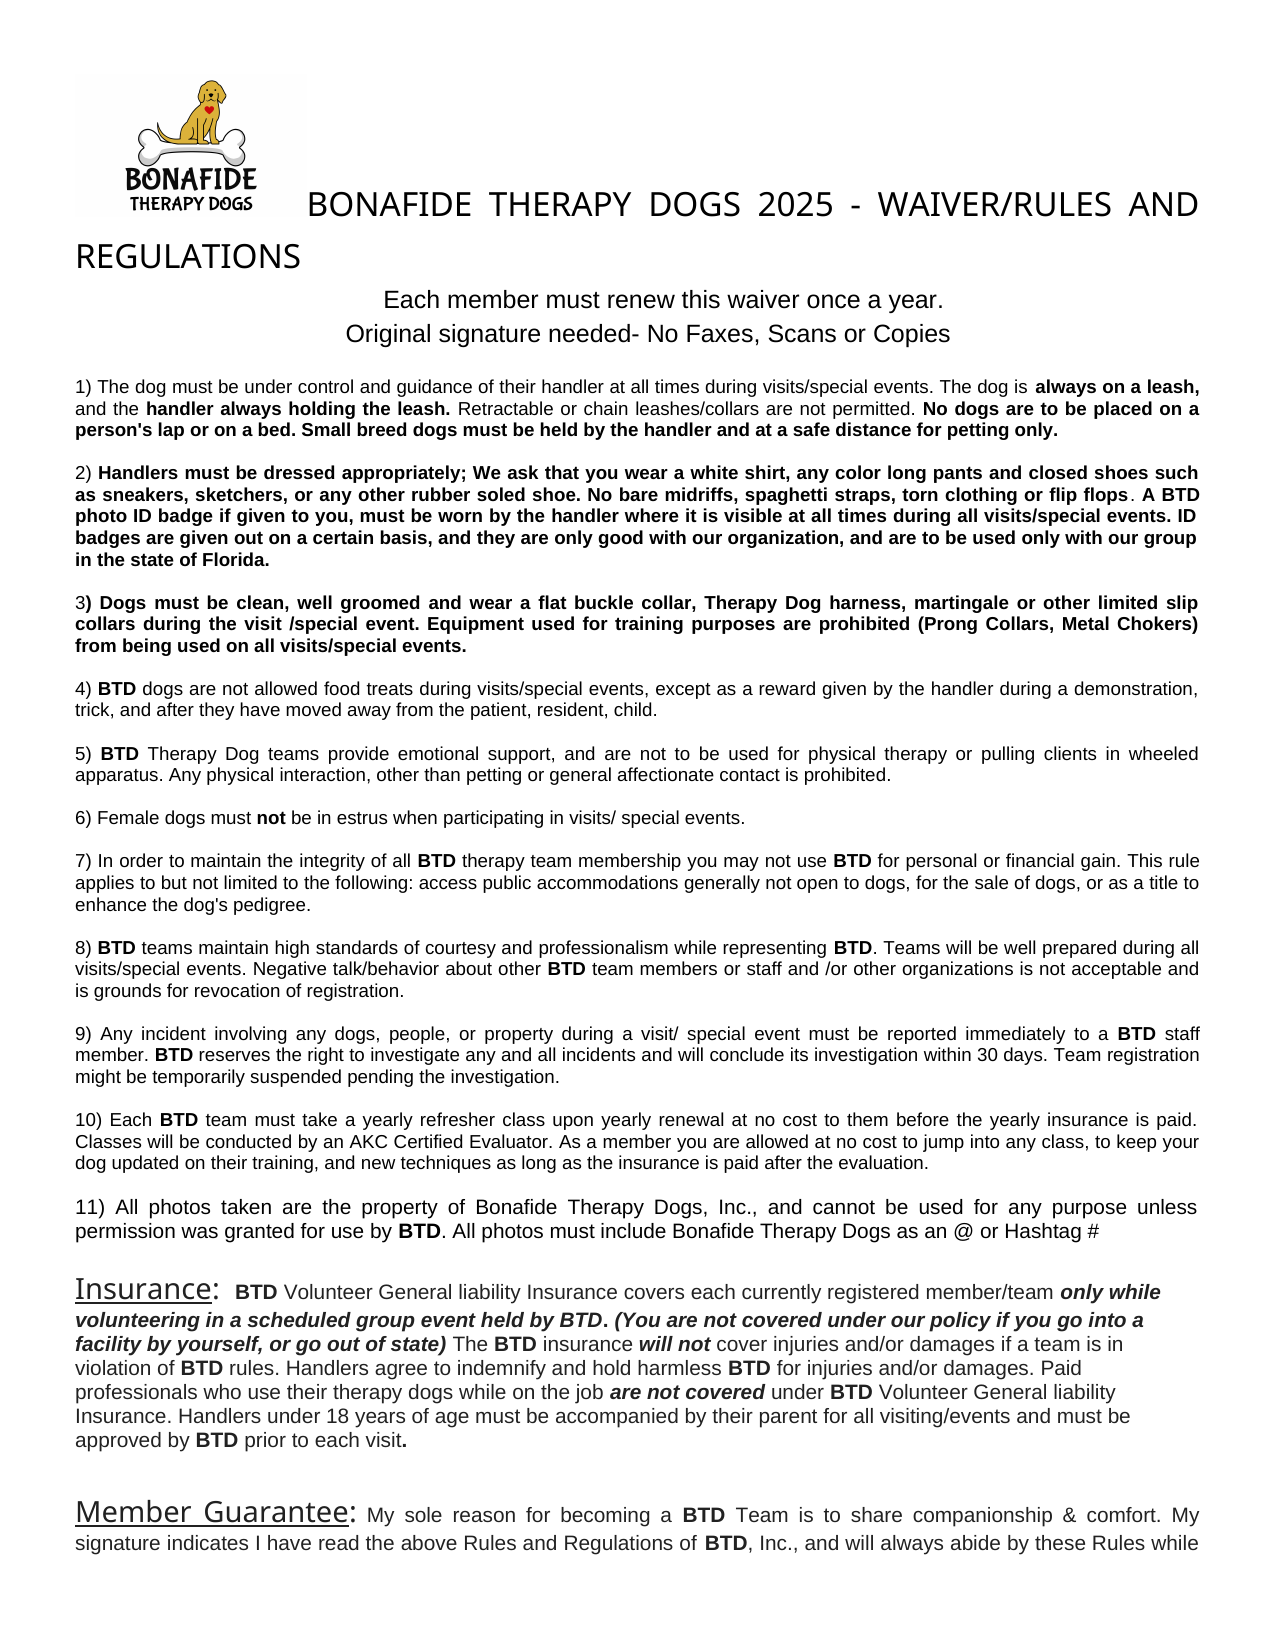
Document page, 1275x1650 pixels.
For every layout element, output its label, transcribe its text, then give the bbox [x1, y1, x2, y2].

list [75, 1491, 1200, 1555]
list 4) BTD dogs are not allowed food treats during visits/special events, except as a reward given by the handler during a demonstration, trick, and after they have moved away from the patient, resident, child. [75, 678, 1200, 721]
list 9) Any incident involving any dogs, people, or property during a visit/ special event must be reported immediately to a BTD staff member. BTD reserves the right to investigate any and all incidents and will conclude its investigation within 30 days. Team registration might be temporarily suspended pending the investigation. [75, 1023, 1200, 1087]
list 5) BTD Therapy Dog teams provide emotional support, and are not to be used for physical therapy or pulling clients in wheeled apparatus. Any physical interaction, other than petting or general affectionate contact is prohibited. [75, 742, 1200, 786]
list BONAFIDE THERAPY DOGS 2025 - WAIVER/RULES AND REGULATIONS [75, 75, 1200, 278]
list 1) The dog must be under control and guidance of their handler at all times during visits/special events. The dog is always on a leash, and the handler always holding the leash. Retractable or chain leashes/collars are not permitted. No dogs are to be placed on a person's lap or on a bed. Small breed dogs must be held by the handler and at a safe distance for petting only. [75, 376, 1200, 441]
text Insurance: BTD Volunteer General liability Insurance covers each currently registered member/team only while volunteering in a scheduled group event held by BTD. (You are not covered under our policy if you go into a facility by yourself, or go out of state) The BTD insurance will not cover injuries and/or damages if a team is in violation of BTD rules. Handlers agree to indemnify and hold harmless BTD for injuries and/or damages. Paid professionals who use their therapy dogs while on the job are not covered under BTD Volunteer General liability Insurance. Handlers under 18 years of age must be accompanied by their parent for all visiting/events and must be approved by BTD prior to each visit. [75, 1268, 1200, 1452]
list Original signature needed- No Faxes, Scans or Copies [75, 319, 1200, 348]
list 7) In order to maintain the integrity of all BTD therapy team membership you may not use BTD for personal or financial gain. This rule applies to but not limited to the following: access public accommodations generally not open to dogs, for the sale of dogs, or as a title to enhance the dog's pedigree. [75, 850, 1200, 915]
picture [75, 74, 307, 217]
list 6) Female dogs must not be in estrus when participating in visits/ special events. [75, 807, 1200, 829]
list 11) All photos taken are the property of Bonafide Therapy Dogs, Inc., and cannot be used for any purpose unless permission was granted for use by BTD. All photos must include Bonafide Therapy Dogs as an @ or Hashtag # [75, 1195, 1200, 1243]
list Each member must renew this waiver once a year. [75, 285, 1200, 314]
list 3) Dogs must be clean, well groomed and wear a flat buckle collar, Therapy Dog harness, martingale or other limited slip collars during the visit /special event. Equipment used for training purposes are prohibited (Prong Collars, Metal Chokers) from being used on all visits/special events. [75, 591, 1200, 656]
list 8) BTD teams maintain high standards of courtesy and professionalism while representing BTD. Teams will be well prepared during all visits/special events. Negative talk/behavior about other BTD team members or staff and /or other organizations is not acceptable and is grounds for revocation of registration. [75, 936, 1200, 1001]
list 2) Handlers must be dressed appropriately; We ask that you wear a white shirt, any color long pants and closed shoes such as sneakers, sketchers, or any other rubber soled shoe. No bare midriffs, spaghetti straps, torn clothing or flip flops. A BTD photo ID badge if given to you, must be worn by the handler where it is visible at all times during all visits/special events. ID badges are given out on a certain basis, and they are only good with our organization, and are to be used only with our group in the state of Florida. [75, 462, 1200, 570]
list 10) Each BTD team must take a yearly refresher class upon yearly renewal at no cost to them before the yearly insurance is paid. Classes will be conducted by an AKC Certified Evaluator. As a member you are allowed at no cost to jump into any class, to keep your dog updated on their training, and new techniques as long as the insurance is paid after the evaluation. [75, 1109, 1200, 1174]
